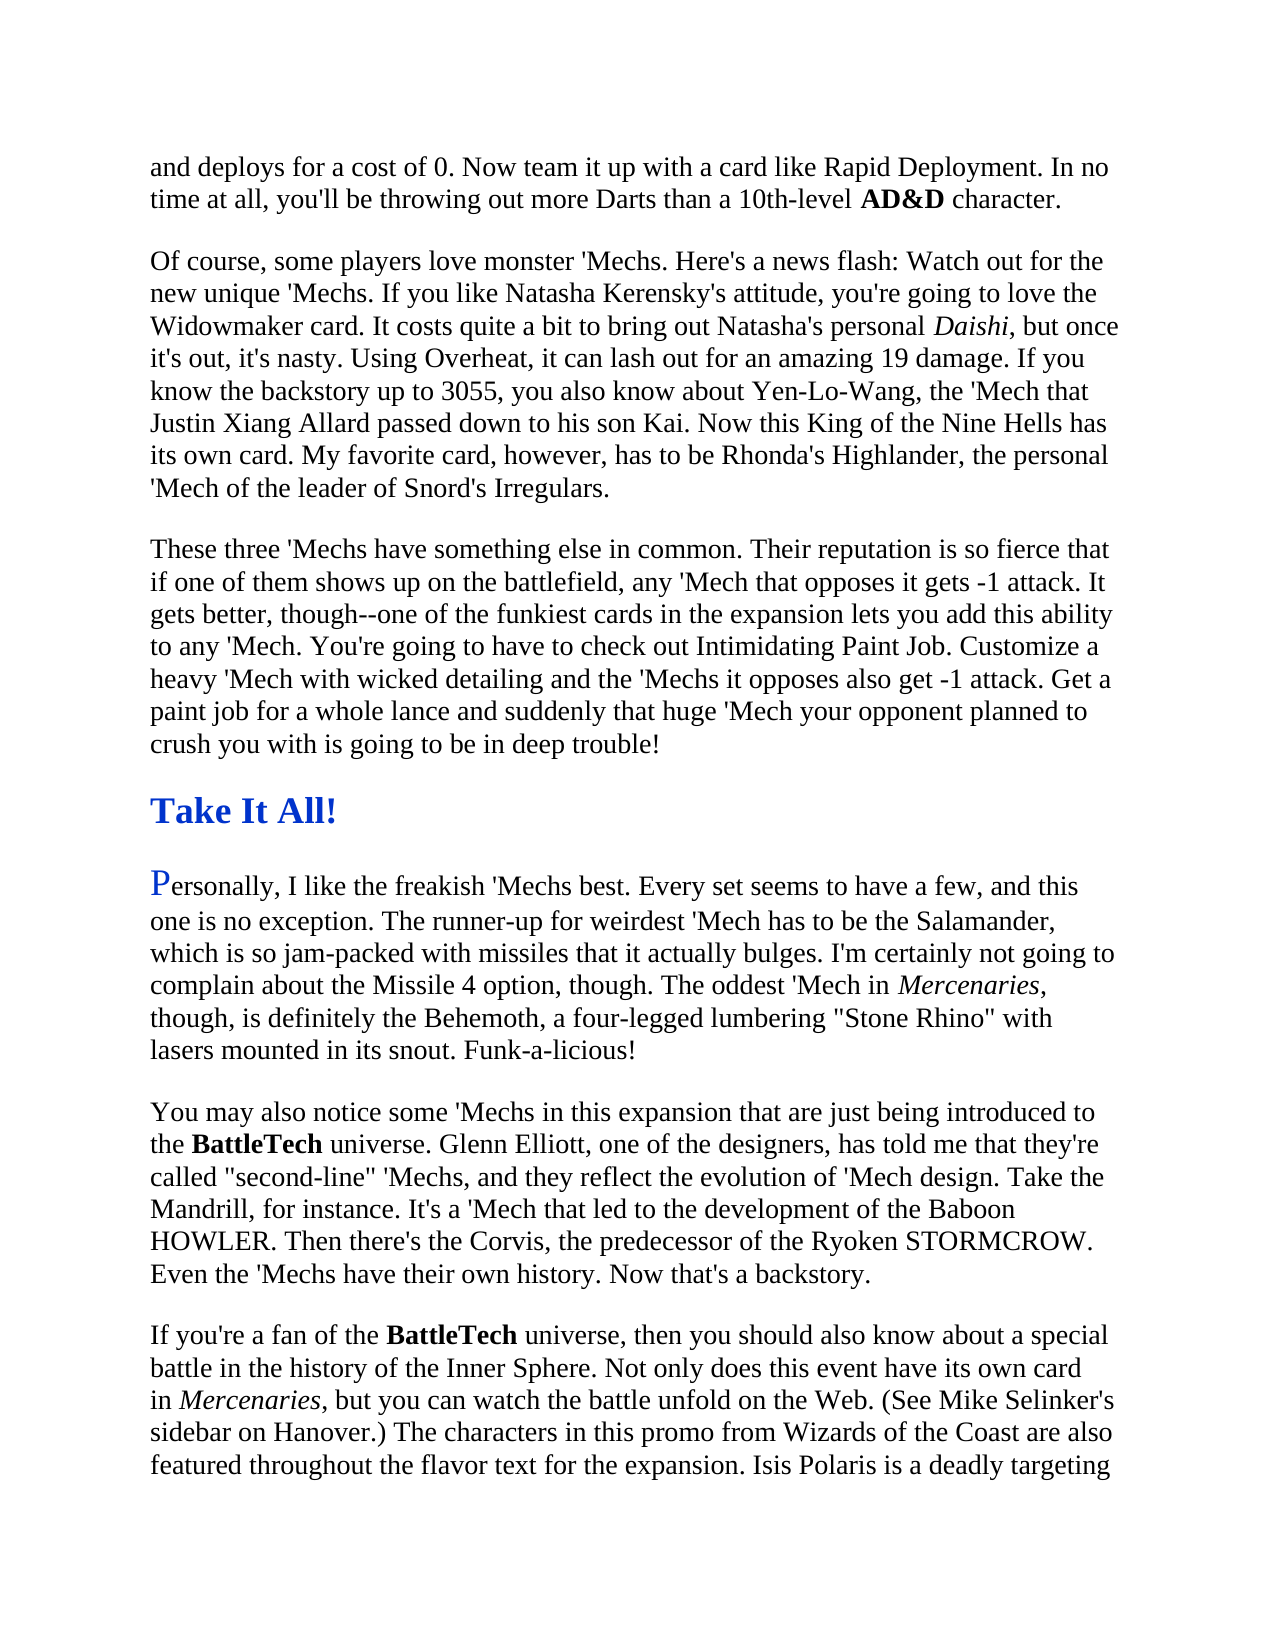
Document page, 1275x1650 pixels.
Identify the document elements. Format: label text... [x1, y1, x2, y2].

text Take It All! [150, 788, 1125, 831]
text Of course, some players love monster 'Mechs. Here's a news flash: Watch out for the new unique 'Mechs. If you like Natasha Kerensky's attitude, you're going to love the Widowmaker card. It costs quite a bit to bring out Natasha's personal Daishi, but once it's out, it's nasty. Using Overheat, it can lash out for an amazing 19 damage. If you know the backstory up to 3055, you also know about Yen-Lo-Wang, the 'Mech that Justin Xiang Allard passed down to his son Kai. Now this King of the Nine Hells has its own card. My favorite card, however, has to be Rhonda's Highlander, the personal 'Mech of the leader of Snord's Irregulars. [150, 244, 1125, 503]
text Personally, I like the freakish 'Mechs best. Every set seems to have a few, and this one is no exception. The runner-up for weirdest 'Mech has to be the Salamander, which is so jam-packed with missiles that it actually bulges. I'm certainly not going to complain about the Missile 4 option, though. The oddest 'Mech in Mercenaries, though, is definitely the Behemoth, a four-legged lumbering "Stone Rhino" with lasers mounted in its snout. Funk-a-licious! [150, 861, 1125, 1066]
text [150, 1318, 1125, 1480]
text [150, 150, 1125, 215]
text These three 'Mechs have something else in common. Their reputation is so fierce that if one of them shows up on the battlefield, any 'Mech that opposes it gets -1 attack. It gets better, though--one of the funkiest cards in the expansion lets you add this ability to any 'Mech. You're going to have to check out Intimidating Paint Job. Customize a heavy 'Mech with wicked detailing and the 'Mechs it opposes also get -1 attack. Get a paint job for a whole lance and suddenly that huge 'Mech your opponent planned to crush you with is going to be in deep trouble! [150, 532, 1125, 759]
text You may also notice some 'Mechs in this expansion that are just being introduced to the BattleTech universe. Glenn Elliott, one of the designers, has told me that they're called "second-line" 'Mechs, and they reflect the evolution of 'Mech design. Take the Mandrill, for instance. It's a 'Mech that led to the development of the Baboon HOWLER. Then there's the Corvis, the predecessor of the Ryoken STORMCROW. Even the 'Mechs have their own history. Now that's a backstory. [150, 1095, 1125, 1289]
